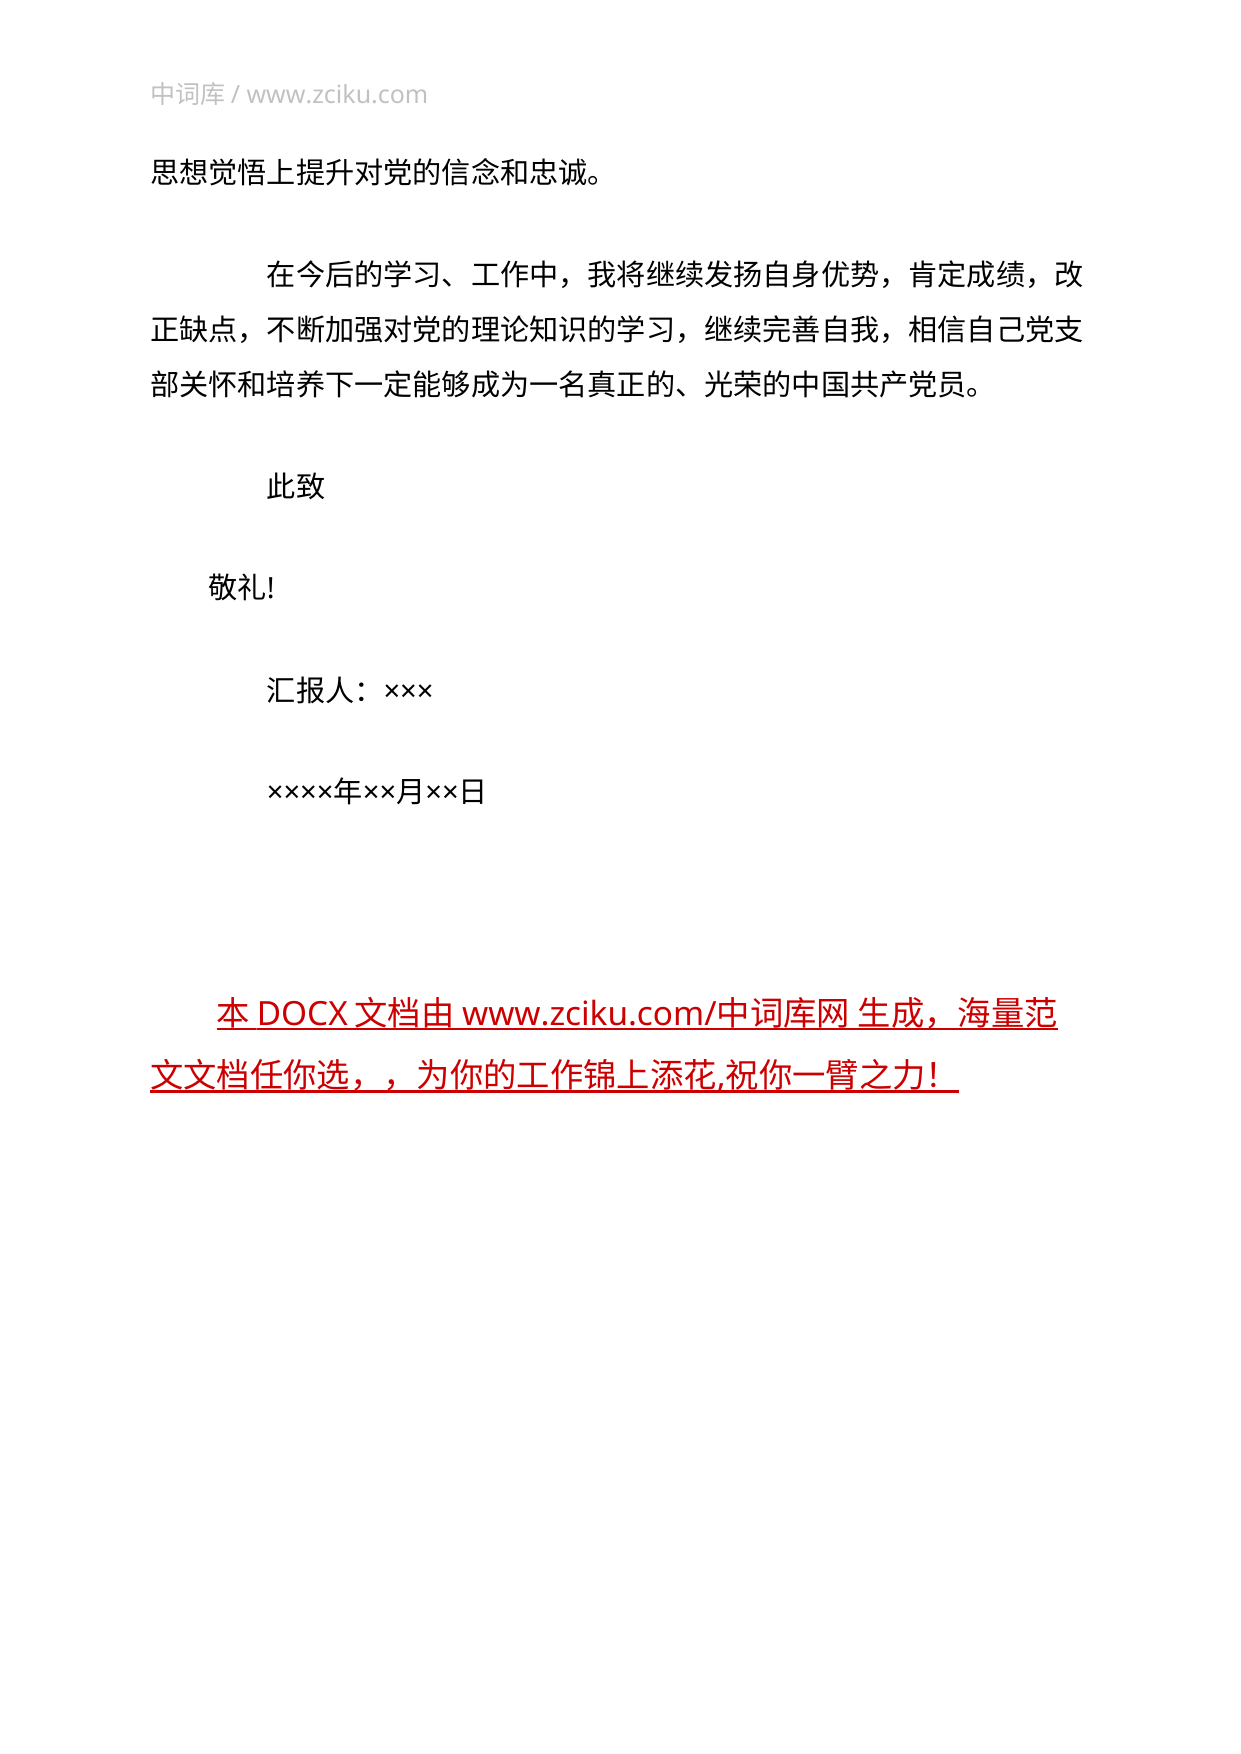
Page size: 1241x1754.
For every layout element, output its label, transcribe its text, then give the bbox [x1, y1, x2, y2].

text 敬礼! [150, 565, 1090, 607]
text 此致 [150, 463, 1090, 506]
text 本DOCX文档由 www.zciku.com/中词库网 生成，海量范文文档任你选，，为你的工作锦上添花,祝你一臂之力！ [150, 986, 1090, 1098]
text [150, 150, 1090, 192]
text ××××年××月××日 [150, 769, 1090, 811]
text 在今后的学习、工作中，我将继续发扬自身优势，肯定成绩，改正缺点，不断加强对党的理论知识的学习，继续完善自我，相信自己党支部关怀和培养下一定能够成为一名真正的、光荣的中国共产党员。 [150, 252, 1090, 404]
text 汇报人：××× [150, 667, 1090, 709]
